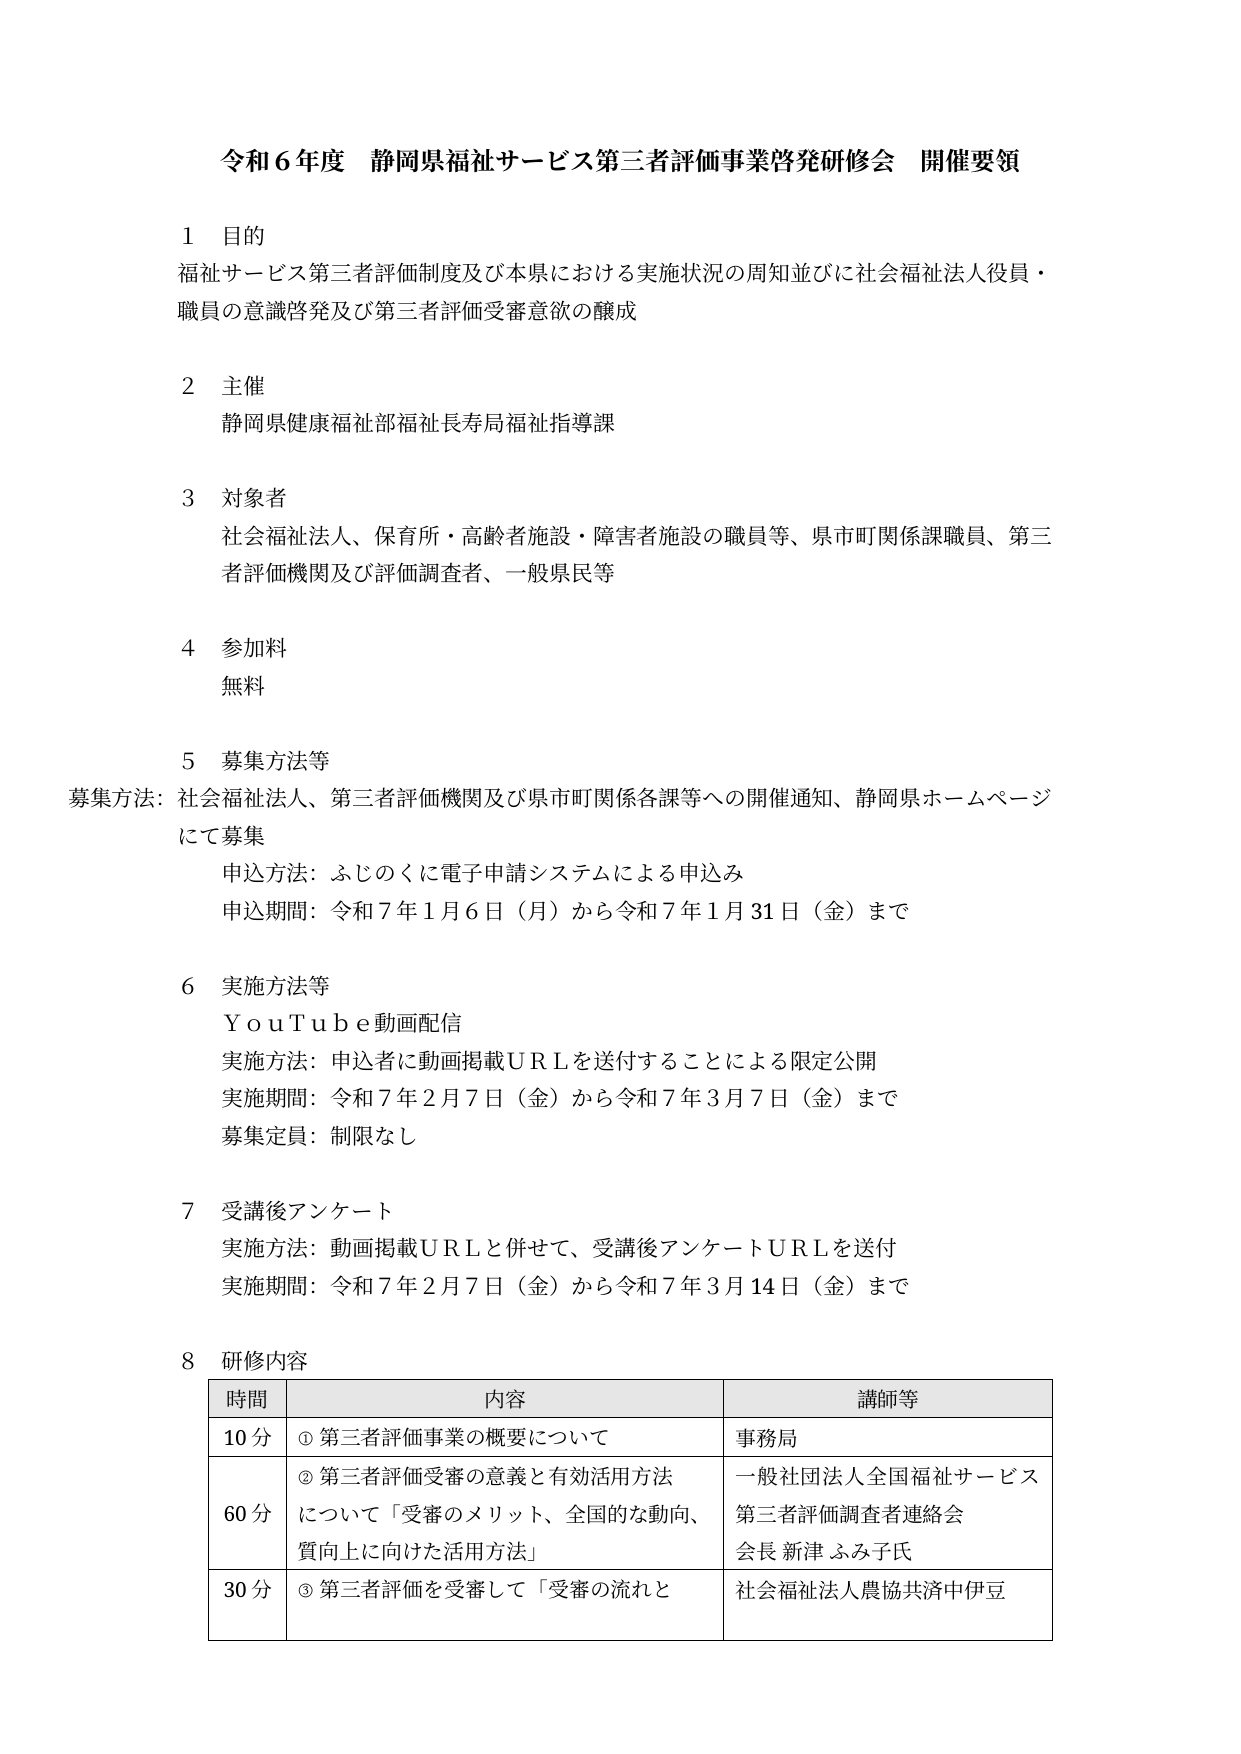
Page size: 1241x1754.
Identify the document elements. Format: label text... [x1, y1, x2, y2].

table_cell ② 第三者評価受審の意義と有効活用方法 について「受審のメリット、全国的な動向、 質向上に向けた活用方法」 [287, 1457, 723, 1569]
text ４ 参加料 [177, 629, 1063, 666]
text 福祉サービス第三者評価制度及び本県における実施状況の周知並びに社会福祉法人役員・職員の意識啓発及び第三者評価受審意欲の醸成 [133, 254, 1063, 329]
text 実施期間：令和７年２月７日（金）から令和７年３月14日（金）まで [177, 1266, 1063, 1304]
text 無料 [177, 666, 1063, 704]
table_cell 30分 [209, 1570, 286, 1640]
table_cell ① 第三者評価事業の概要について [287, 1418, 723, 1456]
text 令和６年度 静岡県福祉サービス第三者評価事業啓発研修会 開催要領 [177, 141, 1063, 179]
text ７ 受講後アンケート [177, 1191, 1063, 1229]
text ５ 募集方法等 [177, 741, 1063, 779]
table_header 時間 [209, 1380, 286, 1417]
table_header 内容 [287, 1380, 723, 1417]
text 申込方法：ふじのくに電子申請システムによる申込み [177, 854, 1063, 891]
text １ 目的 [177, 216, 1063, 254]
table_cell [724, 1570, 1052, 1640]
table_cell 一般社団法人全国福祉サービス第三者評価調査者連絡会 会長 新津 ふみ子氏 [724, 1457, 1052, 1569]
text ８ 研修内容 [177, 1341, 1063, 1379]
table_cell 10分 [209, 1418, 286, 1456]
text 申込期間：令和７年１月６日（月）から令和７年１月31日（金）まで [177, 891, 1063, 929]
text 実施期間：令和７年２月７日（金）から令和７年３月７日（金）まで [177, 1079, 1063, 1116]
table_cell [287, 1570, 723, 1640]
text ２ 主催 [177, 366, 1063, 404]
text 募集定員：制限なし [177, 1116, 1063, 1154]
text 実施方法：申込者に動画掲載ＵＲＬを送付することによる限定公開 [177, 1041, 1063, 1079]
table_cell 事務局 [724, 1418, 1052, 1456]
text 社会福祉法人、保育所・高齢者施設・障害者施設の職員等、県市町関係課職員、第三者評価機関及び評価調査者、一般県民等 [221, 516, 1063, 591]
text ＹｏｕＴｕｂｅ動画配信 [177, 1004, 1063, 1041]
text ６ 実施方法等 [177, 966, 1063, 1004]
text ３ 対象者 [177, 479, 1063, 516]
text 静岡県健康福祉部福祉長寿局福祉指導課 [177, 404, 1063, 441]
text 募集方法：社会福祉法人、第三者評価機関及び県市町関係各課等への開催通知、静岡県ホームページにて募集 [24, 779, 1063, 854]
text 実施方法：動画掲載ＵＲＬと併せて、受講後アンケートＵＲＬを送付 [177, 1229, 1063, 1266]
table_cell 60分 [209, 1457, 286, 1569]
table_header 講師等 [724, 1380, 1052, 1417]
